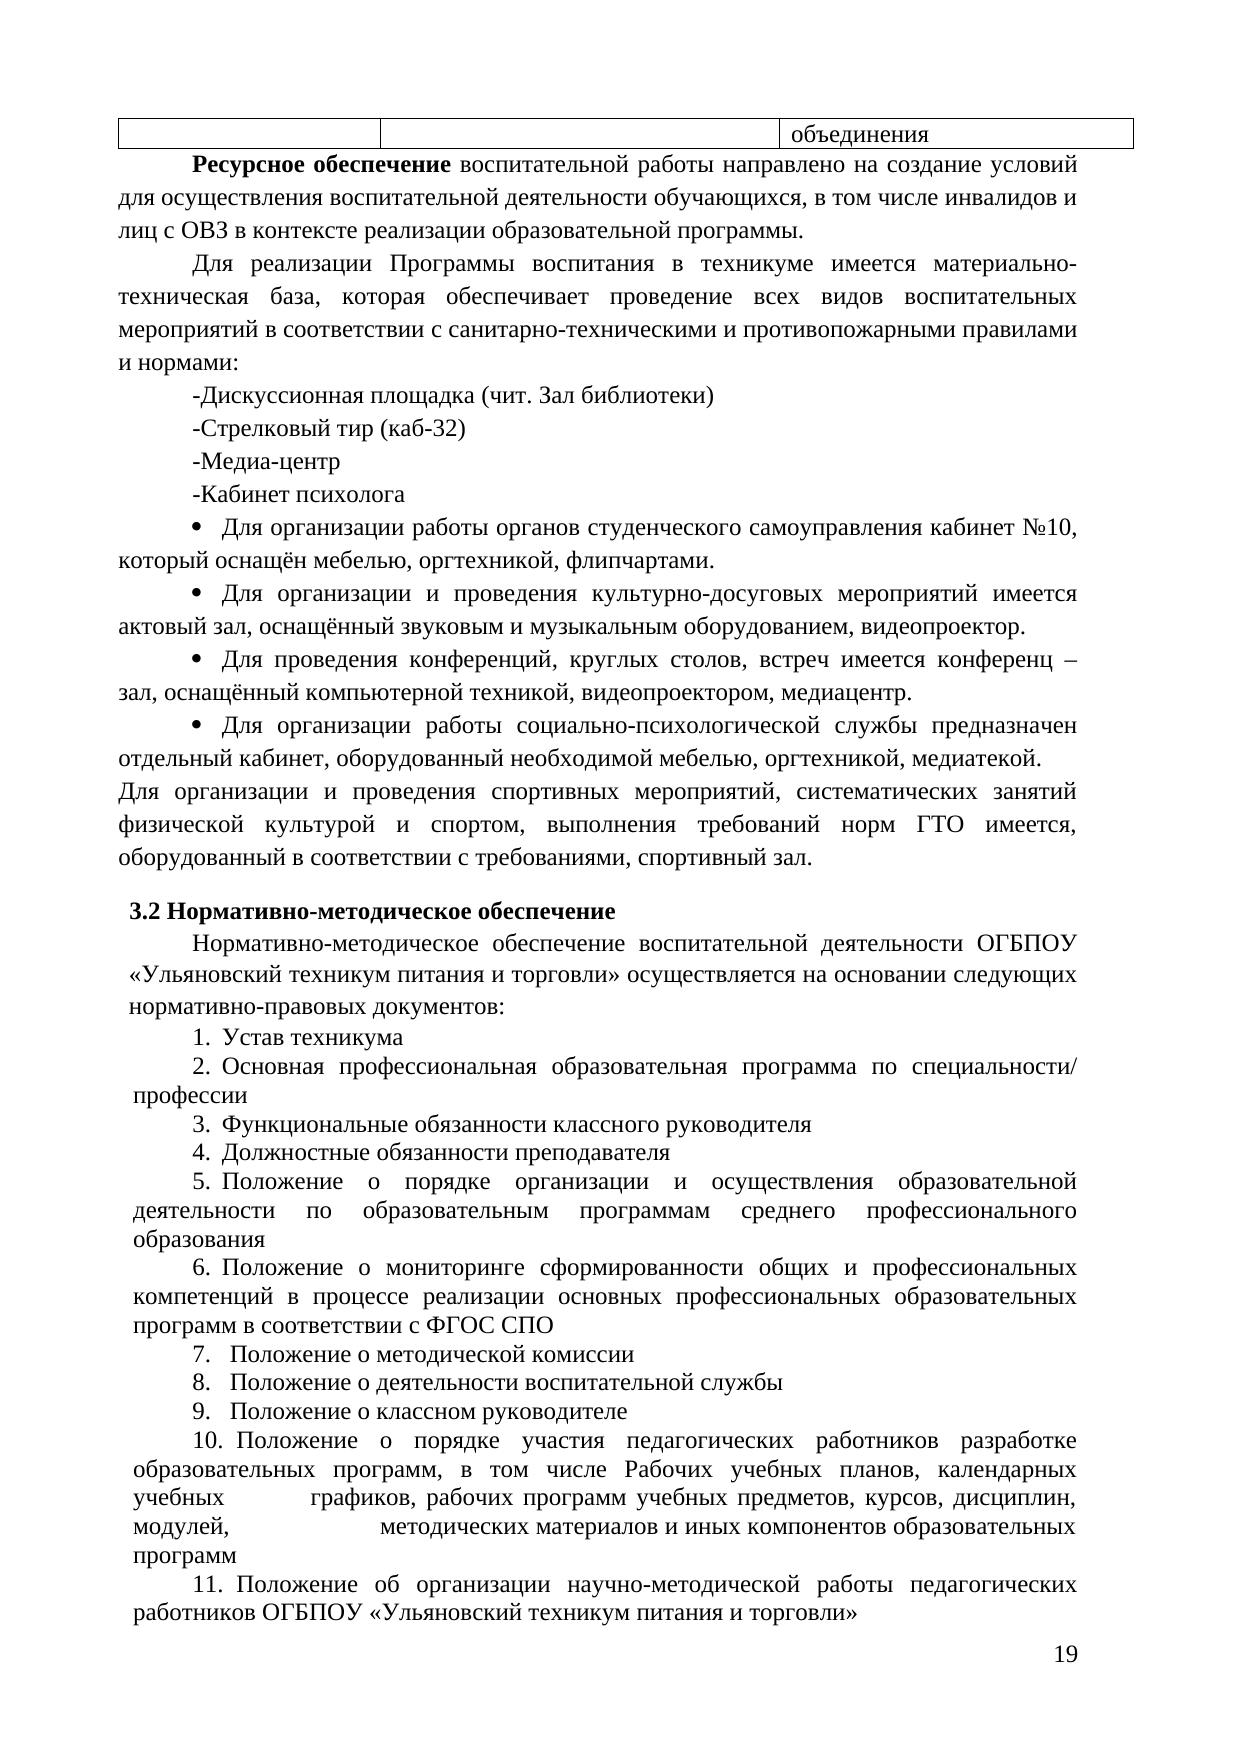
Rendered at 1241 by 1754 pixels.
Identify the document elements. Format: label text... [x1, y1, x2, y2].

list Для организации работы социально-психологической службы предназначен отдельный кабинет, оборудованный необходимой мебелью, оргтехникой, медиатекой. [118, 710, 1078, 772]
text -Кабинет психолога [118, 479, 1078, 508]
text -Дискуссионная площадка (чит. Зал библиотеки) [118, 380, 1078, 409]
list Положение о порядке организации и осуществления образовательной деятельности по образовательным программам среднего профессионального образования [133, 1166, 1078, 1252]
text Для организации и проведения спортивных мероприятий, систематических занятий физической культурой и спортом, выполнения требований норм ГТО имеется, оборудованный в соответствии с требованиями, спортивный зал. [118, 776, 1078, 871]
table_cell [381, 119, 779, 148]
list Для проведения конференций, круглых столов, встреч имеется конференц – зал, оснащённый компьютерной техникой, видеопроектором, медиацентр. [118, 644, 1078, 706]
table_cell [119, 119, 380, 148]
list Положение о мониторинге сформированности общих и профессиональных компетенций в процессе реализации основных профессиональных образовательных программ в соответствии с ФГОС СПО [133, 1252, 1078, 1339]
list Положение об организации научно-методической работы педагогических работников ОГБПОУ «Ульяновский техникум питания и торговли» [133, 1569, 1078, 1626]
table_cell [780, 119, 1133, 148]
list Для организации работы органов студенческого самоуправления кабинет №10, который оснащён мебелью, оргтехникой, флипчартами. [118, 512, 1078, 574]
list Устав техникума [192, 1022, 1078, 1051]
text Для реализации Программы воспитания в техникуме имеется материально-техническая база, которая обеспечивает проведение всех видов воспитательных мероприятий в соответствии с санитарно-техническими и противопожарными правилами и нормами: [118, 248, 1078, 376]
list Основная профессиональная образовательная программа по специальности/ профессии [133, 1051, 1078, 1109]
text -Стрелковый тир (каб-32) [118, 413, 1078, 442]
list Положение о порядке участия педагогических работников разработке образовательных программ, в том числе Рабочих учебных планов, календарных учебных графиков, рабочих программ учебных предметов, курсов, дисциплин, модулей, методических материалов и иных компонентов образовательных программ [133, 1425, 1078, 1569]
list Для организации и проведения культурно-досуговых мероприятий имеется актовый зал, оснащённый звуковым и музыкальным оборудованием, видеопроектор. [118, 578, 1078, 640]
list Положение о классном руководителе [192, 1396, 1078, 1425]
text Ресурсное обеспечение воспитательной работы направлено на создание условий для осуществления воспитательной деятельности обучающихся, в том числе инвалидов и лиц с ОВЗ в контексте реализации образовательной программы. [118, 149, 1078, 244]
text -Медиа-центр [118, 446, 1078, 475]
list Должностные обязанности преподавателя [192, 1137, 1078, 1166]
text 3.2 Нормативно-методическое обеспечение [129, 896, 1078, 925]
text Нормативно-методическое обеспечение воспитательной деятельности ОГБПОУ «Ульяновский техникум питания и торговли» осуществляется на основании следующих нормативно-правовых документов: [129, 928, 1078, 1020]
list Функциональные обязанности классного руководителя [192, 1109, 1078, 1137]
list Положение о методической комиссии [192, 1339, 1078, 1367]
list Положение о деятельности воспитательной службы [192, 1367, 1078, 1396]
